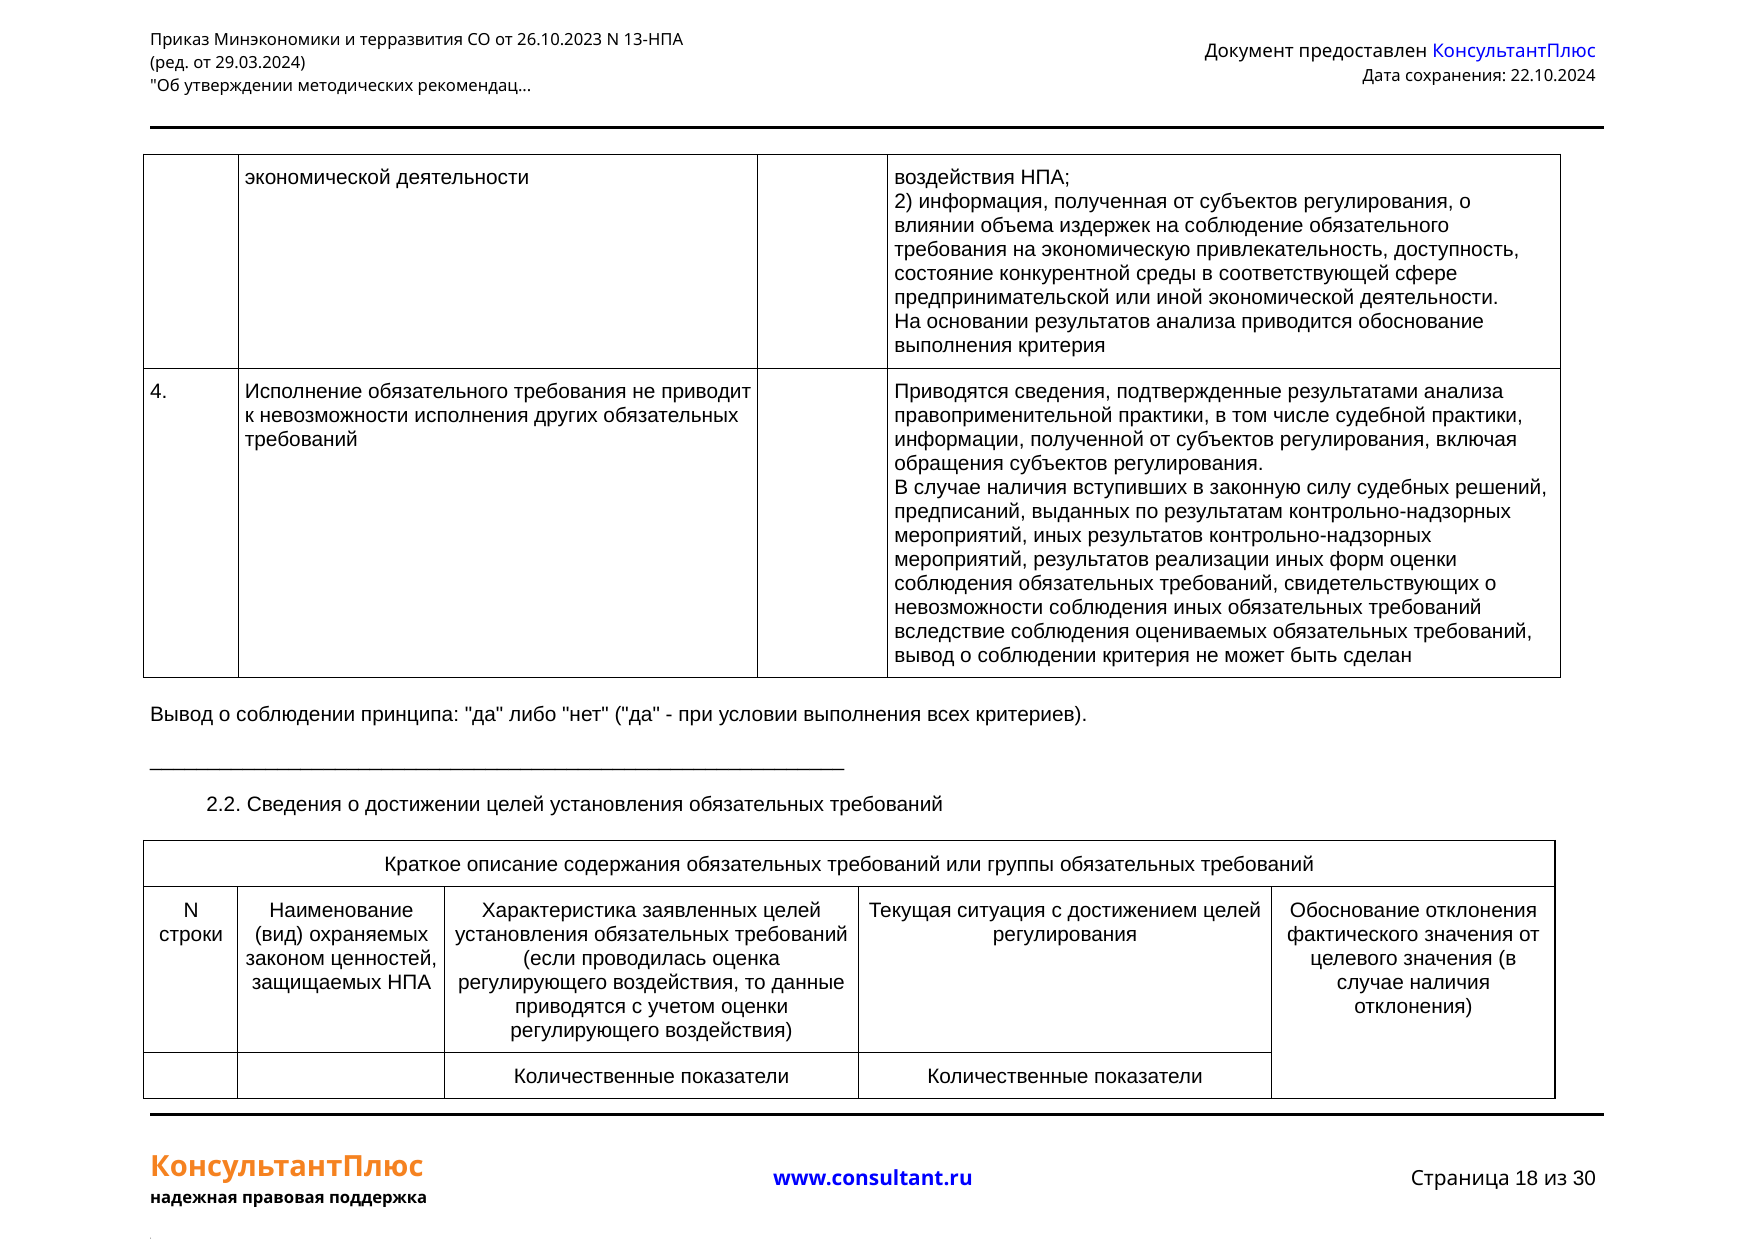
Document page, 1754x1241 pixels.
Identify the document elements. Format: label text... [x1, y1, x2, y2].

text ____________________________________________________________ [150, 747, 1604, 771]
table_cell 3. [144, 155, 238, 367]
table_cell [888, 155, 1560, 367]
table_cell Обоснование отклонения фактического значения от целевого значения (в случае наличия отклонения) [1272, 887, 1554, 1098]
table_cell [239, 155, 757, 367]
table_header Краткое описание содержания обязательных требований или группы обязательных требований [144, 841, 1554, 886]
text Вывод о соблюдении принципа: "да" либо "нет" ("да" - при условии выполнения всех критериев). [150, 702, 1604, 726]
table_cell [859, 1053, 1271, 1098]
table_cell Наименование (вид) охраняемых законом ценностей, защищаемых НПА [238, 887, 444, 1052]
table_cell Характеристика заявленных целей установления обязательных требований (если проводилась оценка регулирующего воздействия, то данные приводятся с учетом оценки регулирующего воздействия) [445, 887, 858, 1052]
table_cell Текущая ситуация с достижением целей регулирования [859, 887, 1271, 1052]
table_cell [445, 1053, 858, 1098]
table_cell [238, 1053, 444, 1098]
table_cell 4. [144, 369, 238, 677]
table_cell N строки [144, 887, 237, 1052]
table_cell Исполнение обязательного требования не приводит к невозможности исполнения других обязательных требований [239, 369, 757, 677]
table_cell [758, 155, 887, 367]
text 2.2. Сведения о достижении целей установления обязательных требований [150, 792, 1604, 816]
table_cell [144, 1053, 237, 1098]
table_cell Приводятся сведения, подтвержденные результатами анализа правоприменительной практики, в том числе судебной практики, информации, полученной от субъектов регулирования, включая обращения субъектов регулирования. В случае наличия вступивших в законную силу судебных решений, предписаний, выданных по результатам контрольно-надзорных мероприятий, иных результатов контрольно-надзорных мероприятий, результатов реализации иных форм оценки соблюдения обязательных требований, свидетельствующих о невозможности соблюдения иных обязательных требований вследствие соблюдения оцениваемых обязательных требований, вывод о соблюдении критерия не может быть сделан [888, 369, 1560, 677]
table_cell [758, 369, 887, 677]
